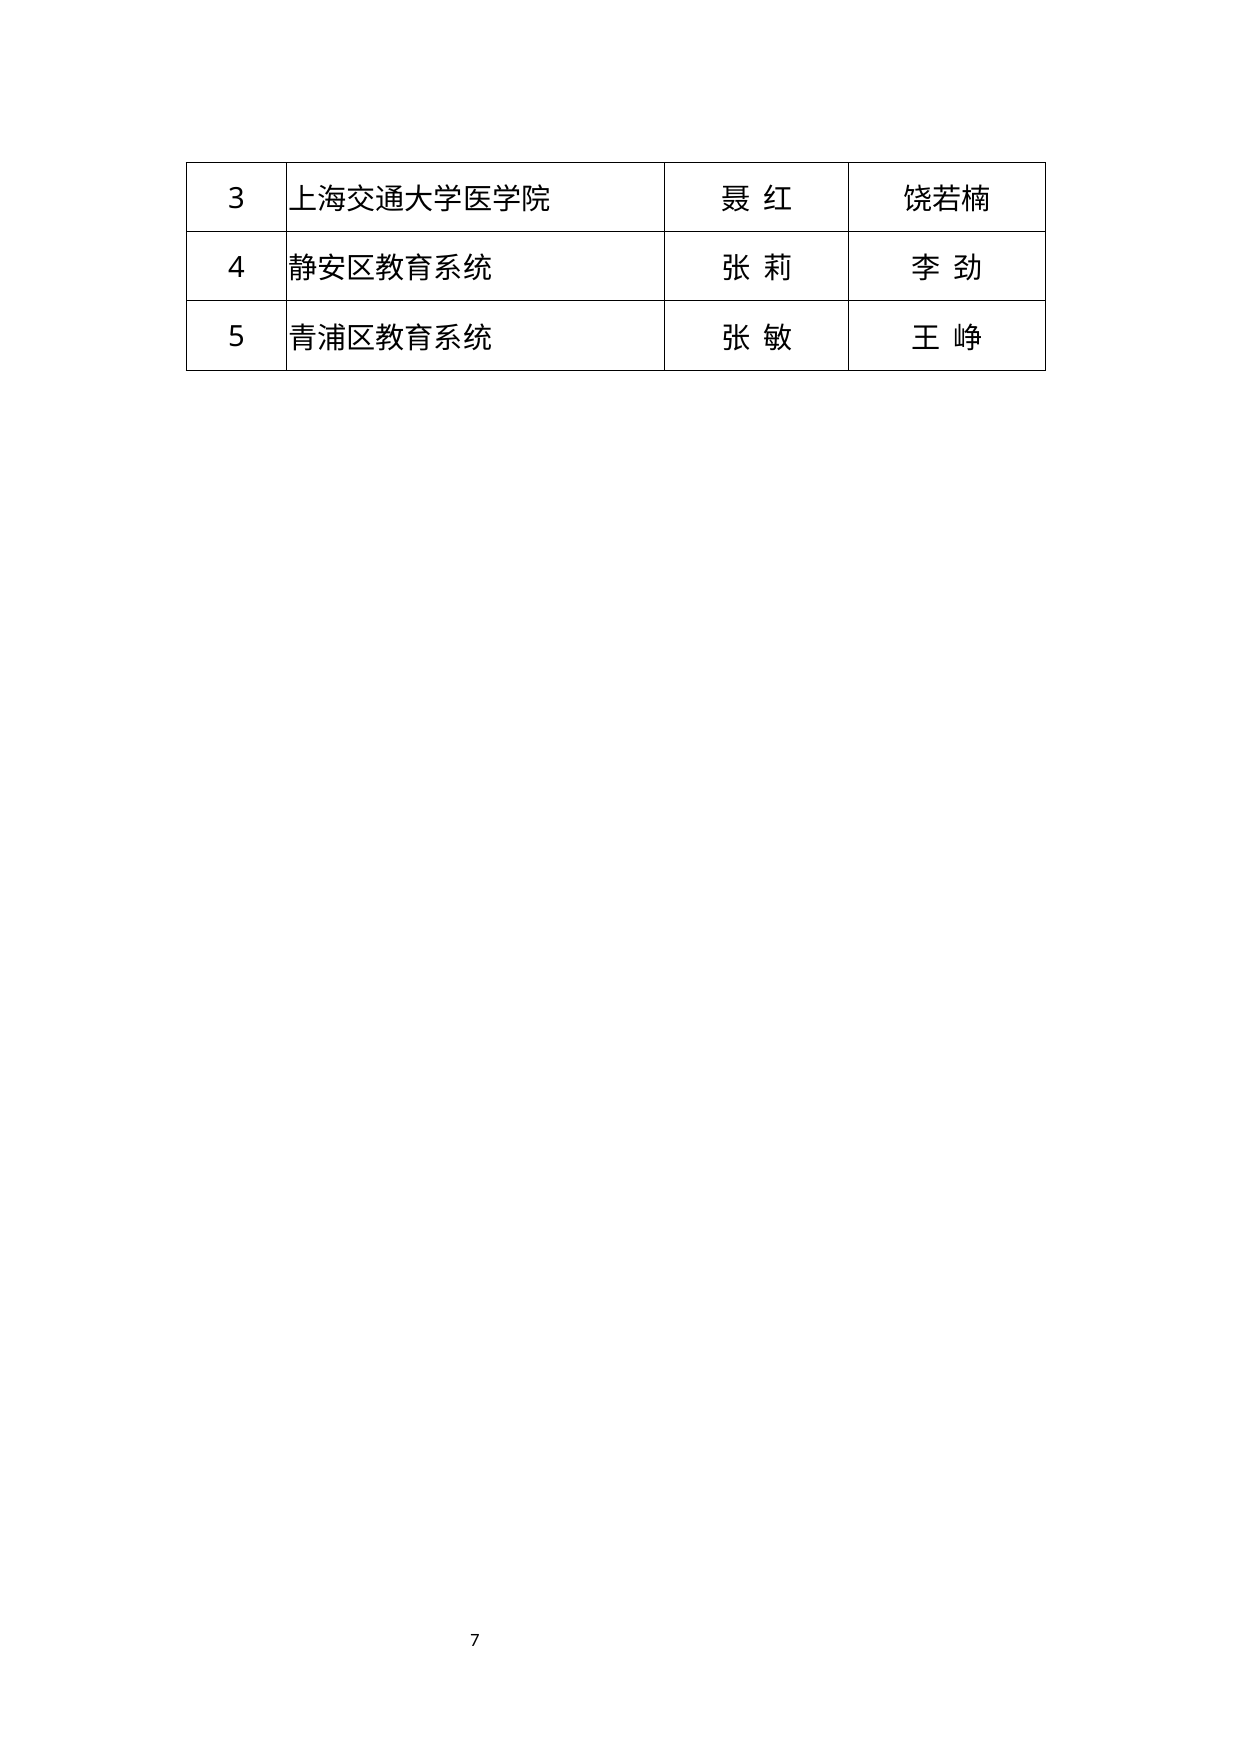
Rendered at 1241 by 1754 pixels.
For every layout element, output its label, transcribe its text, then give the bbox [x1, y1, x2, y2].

table_cell 4 [187, 232, 286, 300]
table_cell 李 劲 [849, 232, 1045, 300]
table_cell 饶若楠 [849, 163, 1045, 231]
table_cell 5 [187, 301, 286, 369]
table_cell 上海交通大学医学院 [287, 163, 664, 231]
table_cell 王 峥 [849, 301, 1045, 369]
table_cell 张 敏 [665, 301, 848, 369]
table_cell 3 [187, 163, 286, 231]
table_cell 张 莉 [665, 232, 848, 300]
table_cell 静安区教育系统 [287, 232, 664, 300]
table_cell 聂 红 [665, 163, 848, 231]
table_cell 青浦区教育系统 [287, 301, 664, 369]
